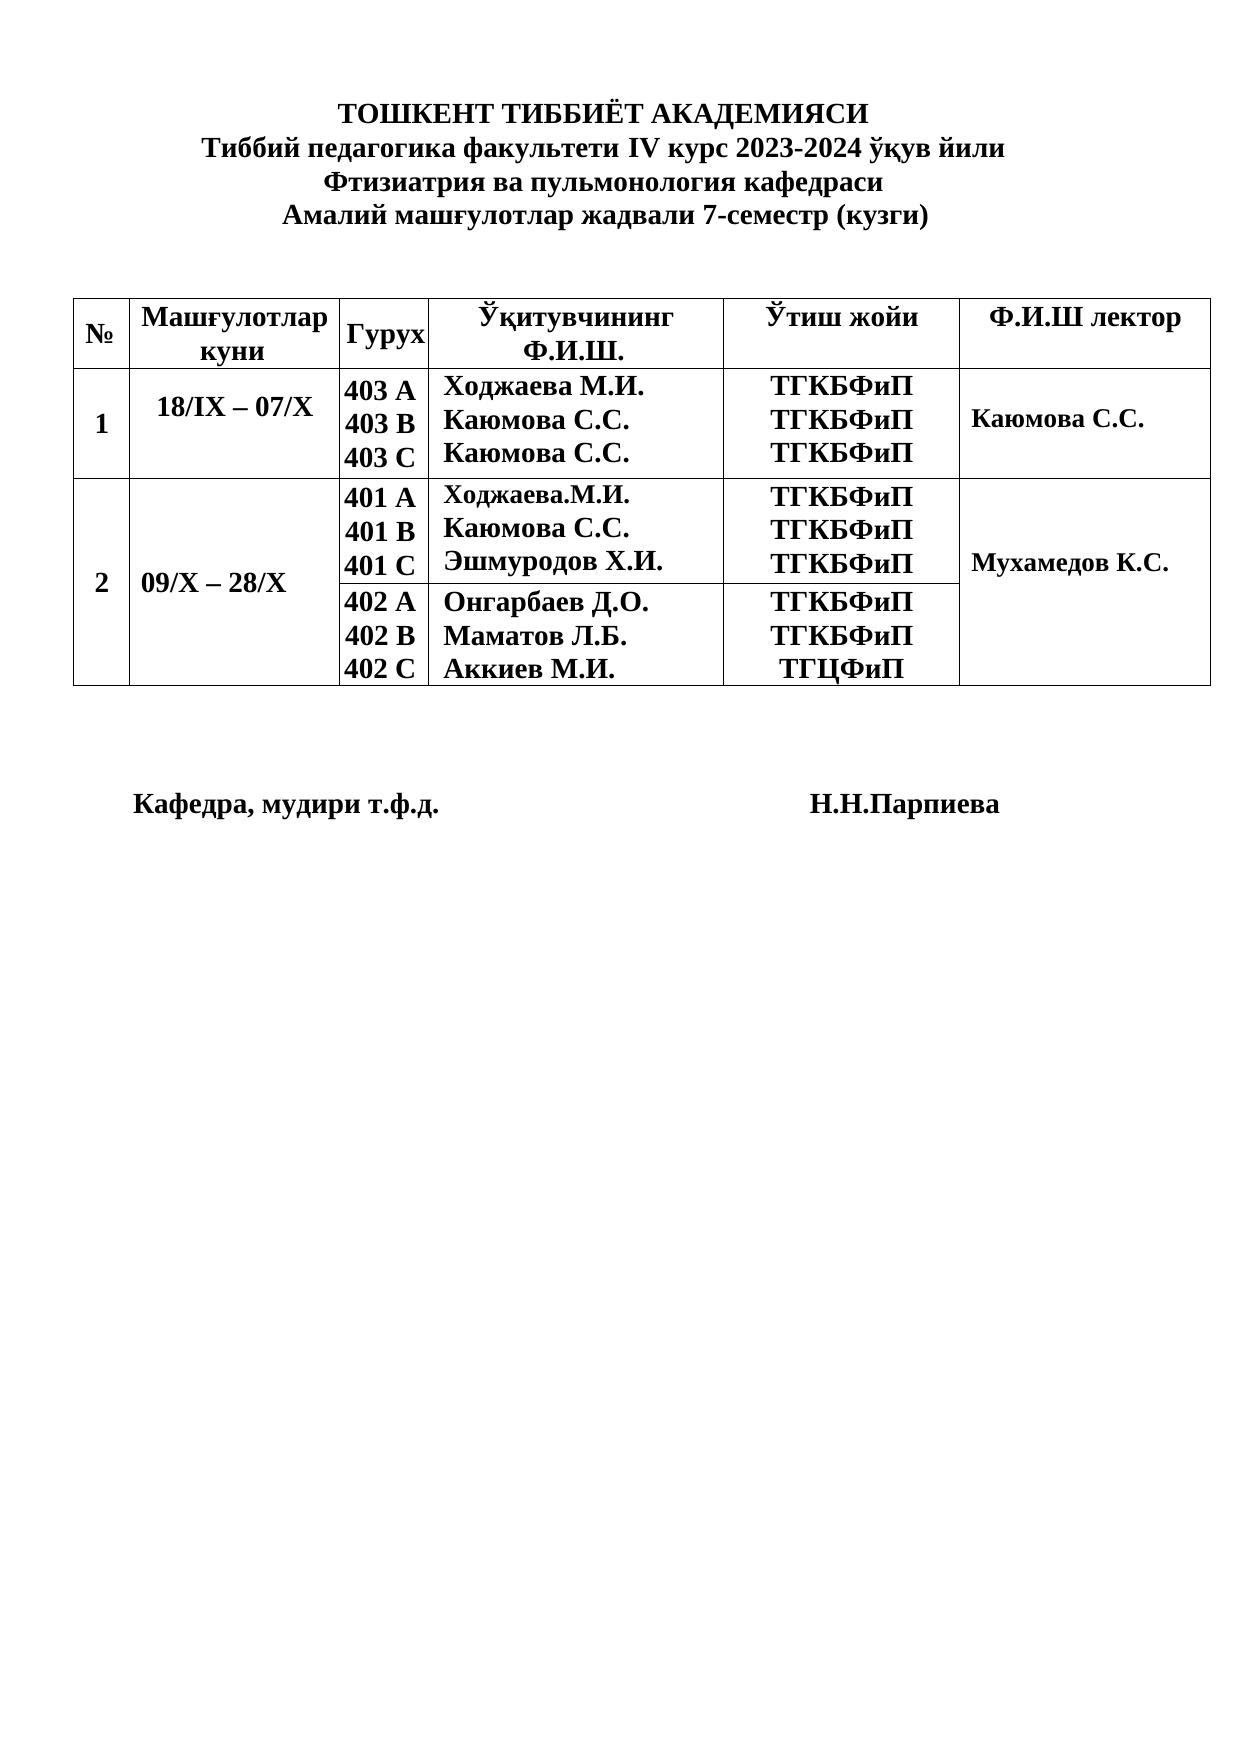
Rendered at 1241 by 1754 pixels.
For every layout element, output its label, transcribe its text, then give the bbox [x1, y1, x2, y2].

table_cell ТГКБФиП ТГКБФиП ТГКБФиП [724, 479, 959, 583]
text Кафедра, мудири т.ф.д. Н.Н.Парпиева [59, 787, 1152, 820]
text ТОШКЕНТ ТИББИЁТ АКАДЕМИЯСИ [59, 97, 1147, 130]
table_cell 403 А 403 В 403 С [340, 369, 428, 478]
table_cell 402 А 402 В 402 С [340, 584, 428, 685]
table_header Ўқитувчининг Ф.И.Ш. [429, 299, 723, 367]
text Амалий машғулотлар жадвали 7-семестр (кузги) [59, 197, 1152, 231]
table_header № [74, 299, 129, 367]
table_cell ТГКБФиП ТГКБФиП ТГКБФиП [724, 369, 959, 478]
table_cell Ходжаева М.И. Каюмова С.С. Каюмова С.С. [429, 369, 723, 478]
text Тиббий педагогика факультети IV курс 2023-2024 ўқув йили [59, 130, 1147, 164]
table_cell Ходжаева.М.И. Каюмова С.С. Эшмуродов Х.И. [429, 479, 723, 583]
text Фтизиатрия ва пульмонология кафедраси [59, 164, 1147, 197]
table_header Ўтиш жойи [724, 299, 959, 367]
table_cell Мухамедов К.С. [960, 479, 1210, 685]
table_cell 401 А 401 В 401 С [340, 479, 428, 583]
table_cell Каюмова С.С. [960, 369, 1210, 478]
table_cell 18/IХ – 07/Х [130, 369, 339, 478]
table_header Гурух [340, 299, 428, 367]
table_cell 1 [74, 369, 129, 478]
table_cell ТГКБФиП ТГКБФиП ТГЦФиП [724, 584, 959, 685]
table_header Машғулотлар куни [130, 299, 339, 367]
table_header Ф.И.Ш лектор [960, 299, 1210, 367]
table_cell 09/Х – 28/Х [130, 479, 339, 685]
table_cell 2 [74, 479, 129, 685]
table_cell Онгарбаев Д.О. Маматов Л.Б. Аккиев М.И. [429, 584, 723, 685]
